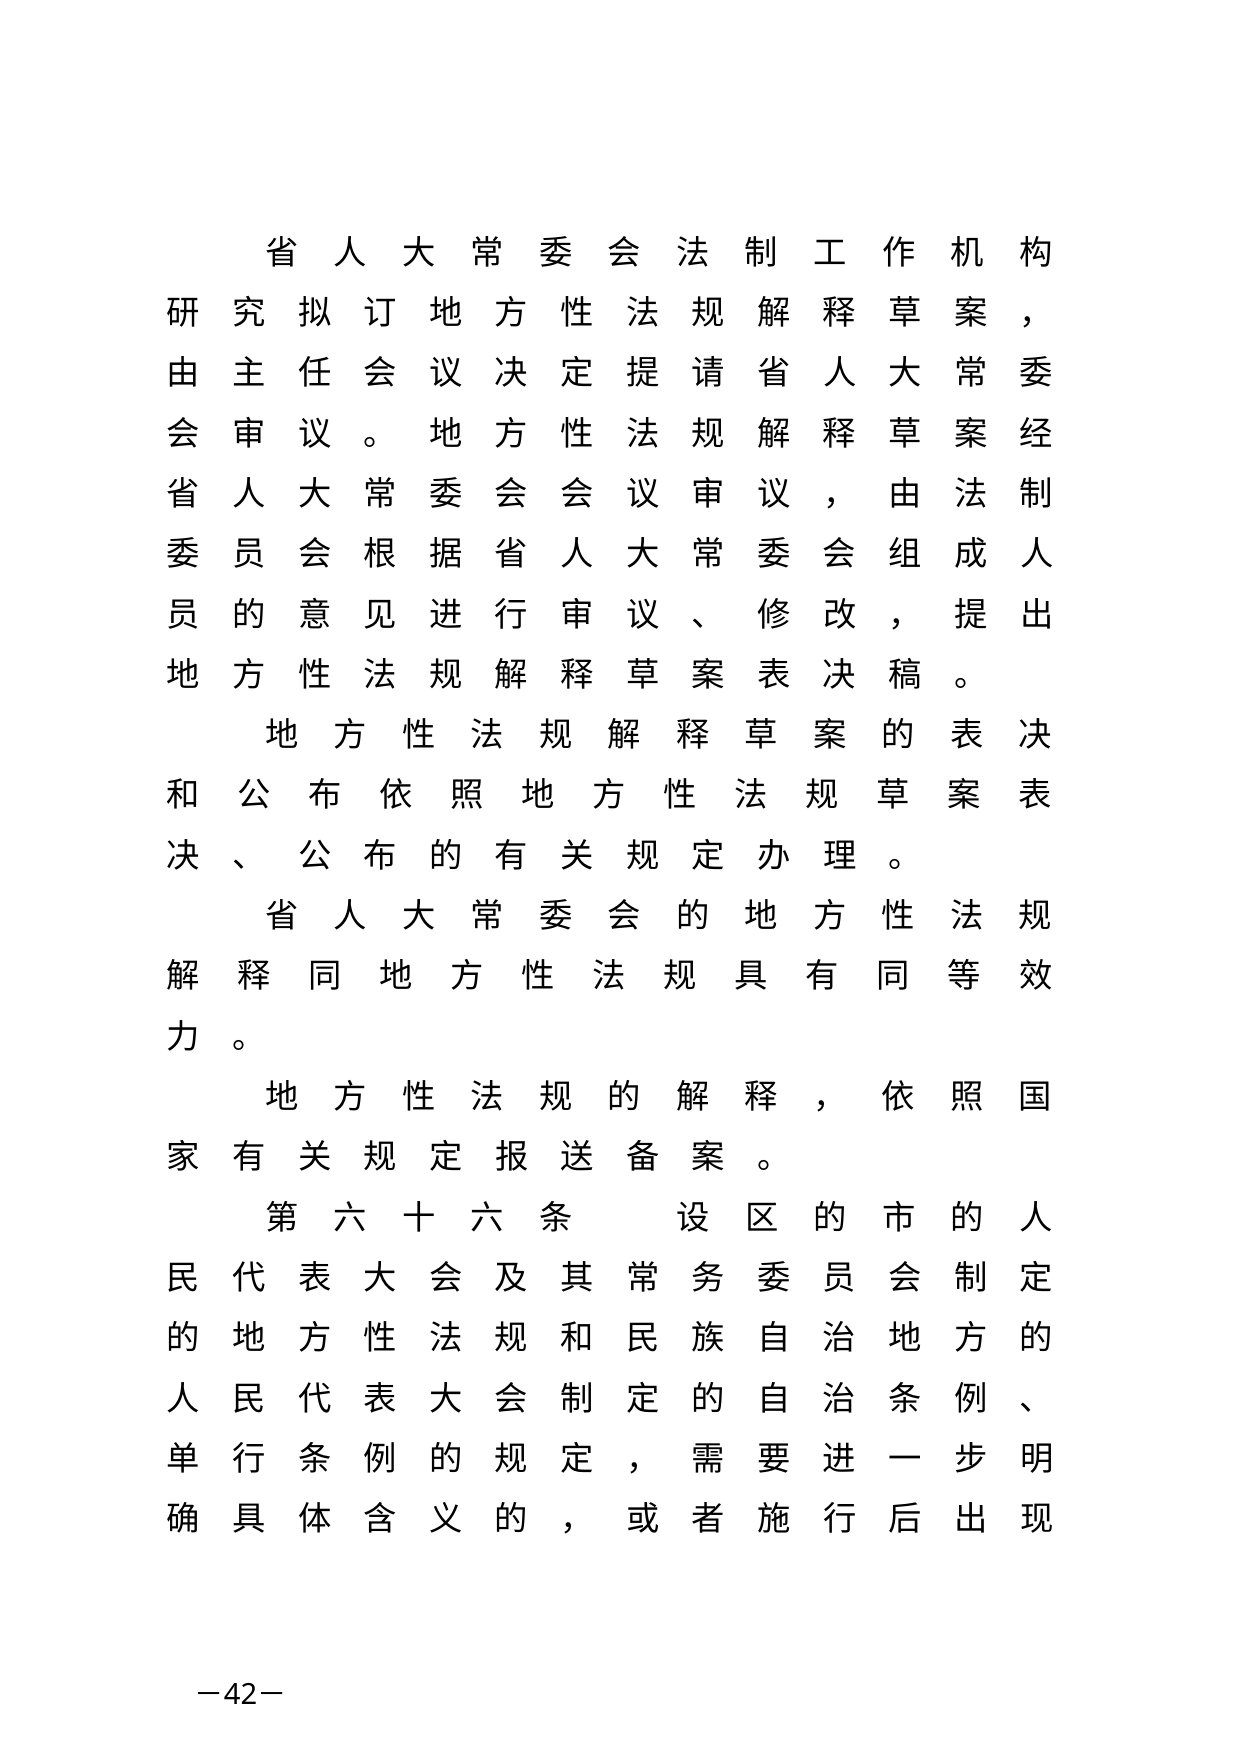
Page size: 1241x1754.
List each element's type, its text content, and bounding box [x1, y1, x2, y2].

text 省人大常委会法制工作机构研究拟订地方性法规解释草案，由主任会议决定提请省人大常委会审议。地方性法规解释草案经省人大常委会会议审议，由法制委员会根据省人大常委会组成人员的意见进行审议、修改，提出地方性法规解释草案表决稿。 [167, 219, 1085, 702]
text 地方性法规的解释，依照国家有关规定报送备案。 [167, 1064, 1085, 1184]
text 地方性法规解释草案的表决和公布依照地方性法规草案表决、公布的有关规定办理。 [167, 702, 1085, 883]
text 省人大常委会的地方性法规解释同地方性法规具有同等效力。 [167, 883, 1085, 1064]
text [167, 1184, 1085, 1546]
